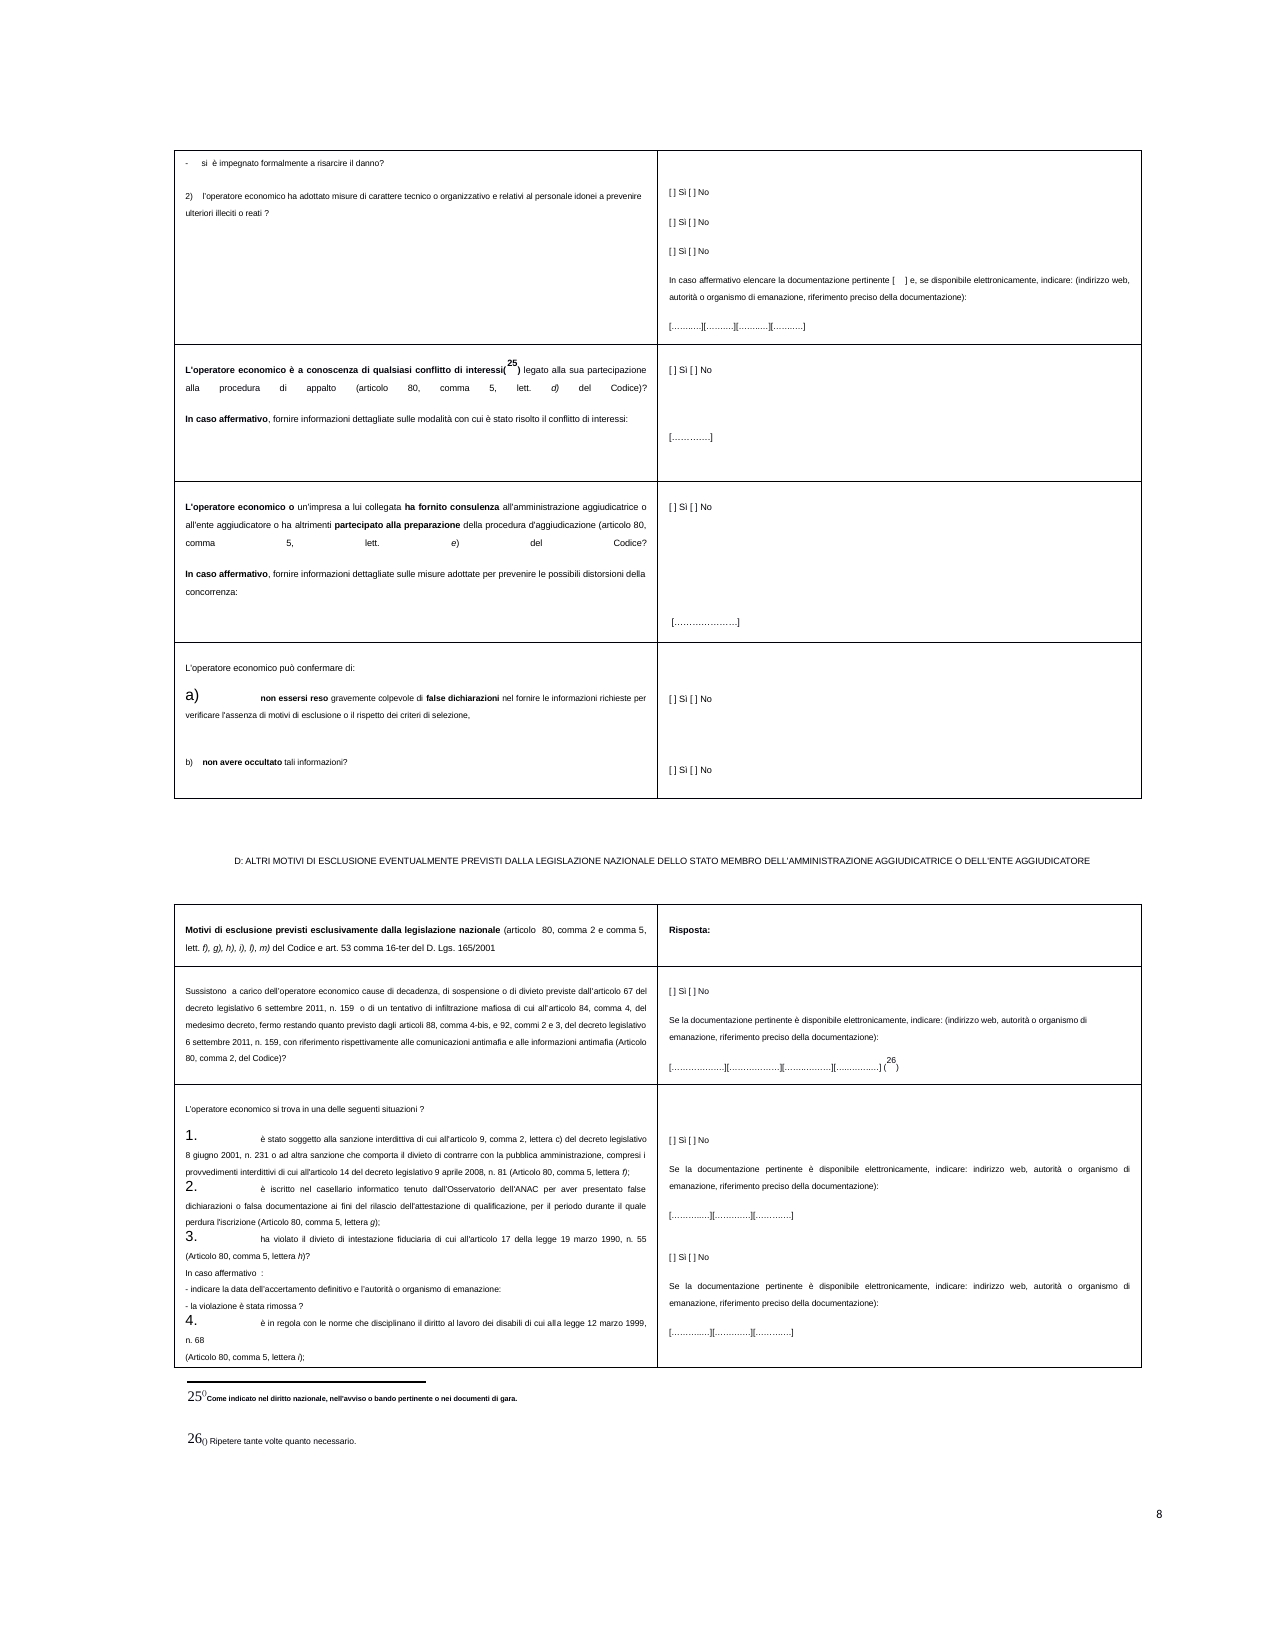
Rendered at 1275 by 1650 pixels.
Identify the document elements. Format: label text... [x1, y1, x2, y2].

table_header Motivi di esclusione previsti esclusivamente dalla legislazione nazionale (articolo 80, comma 2 e comma 5, lett. f), g), h), i), l), m) del Codice e art. 53 comma 16-ter del D. Lgs. 165/2001 [175, 905, 657, 966]
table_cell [658, 151, 1141, 344]
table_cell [658, 1085, 1141, 1367]
table_cell L'operatore economico o un'impresa a lui collegata ha fornito consulenza all'amministrazione aggiudicatrice o all'ente aggiudicatore o ha altrimenti partecipato alla preparazione della procedura d'aggiudicazione (articolo 80, comma 5, lett. e) del Codice? In caso affermativo, fornire informazioni dettagliate sulle misure adottate per prevenire le possibili distorsioni della concorrenza: [175, 482, 657, 642]
table_cell Sussistono a carico dell’operatore economico cause di decadenza, di sospensione o di divieto previste dall'articolo 67 del decreto legislativo 6 settembre 2011, n. 159 o di un tentativo di infiltrazione mafiosa di cui all'articolo 84, comma 4, del medesimo decreto, fermo restando quanto previsto dagli articoli 88, comma 4-bis, e 92, commi 2 e 3, del decreto legislativo 6 settembre 2011, n. 159, con riferimento rispettivamente alle comunicazioni antimafia e alle informazioni antimafia (Articolo 80, comma 2, del Codice)? [175, 967, 657, 1084]
table_cell [ ] Sì [ ] No [ ] Sì [ ] No [658, 643, 1141, 797]
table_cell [175, 151, 657, 344]
table_cell [ ] Sì [ ] No [………….] [658, 345, 1141, 481]
table_cell [ ] Sì [ ] No Se la documentazione pertinente è disponibile elettronicamente, indicare: (indirizzo web, autorità o organismo di emanazione, riferimento preciso della documentazione): […………….…][………………][……..………][…..……..…] () [658, 967, 1141, 1084]
table_header Risposta: [658, 905, 1141, 966]
text D: ALTRI MOTIVI DI ESCLUSIONE EVENTUALMENTE PREVISTI DALLA LEGISLAZIONE NAZIONALE DELLO STATO MEMBRO DELL'AMMINISTRAZIONE AGGIUDICATRICE O DELL'ENTE AGGIUDICATORE [187, 848, 1137, 866]
table_cell L'operatore economico è a conoscenza di qualsiasi conflitto di interessi() legato alla sua partecipazione alla procedura di appalto (articolo 80, comma 5, lett. d) del Codice)? In caso affermativo, fornire informazioni dettagliate sulle modalità con cui è stato risolto il conflitto di interessi: [175, 345, 657, 481]
table_cell L'operatore economico può confermare di: non essersi reso gravemente colpevole di false dichiarazioni nel fornire le informazioni richieste per verificare l'assenza di motivi di esclusione o il rispetto dei criteri di selezione, b) non avere occultato tali informazioni? [175, 643, 657, 797]
table_cell [ ] Sì [ ] No […………………] [658, 482, 1141, 642]
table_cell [175, 1085, 657, 1367]
